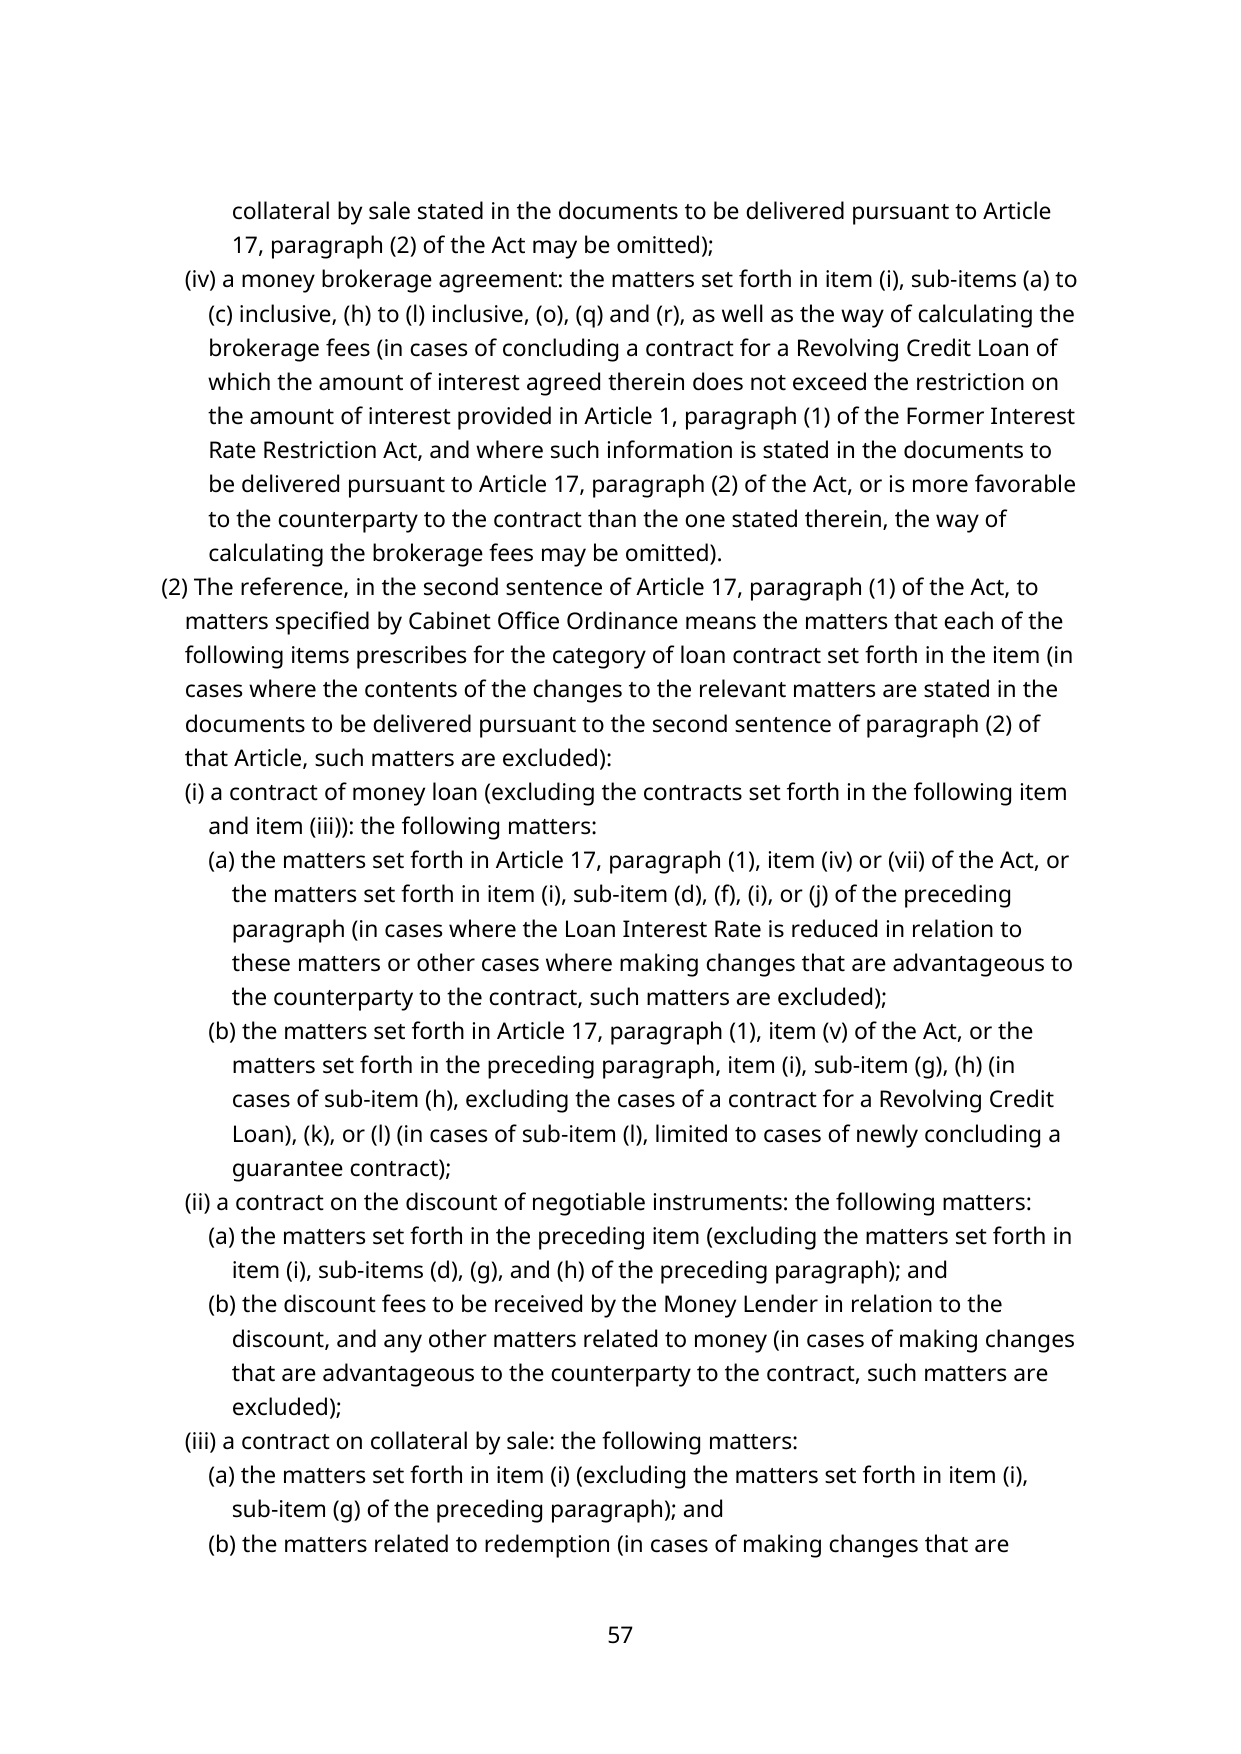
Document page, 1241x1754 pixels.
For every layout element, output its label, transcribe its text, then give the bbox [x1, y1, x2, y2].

text (b) the matters set forth in Article 17, paragraph (1), item (v) of the Act, or the matters set forth in the preceding paragraph, item (i), sub-item (g), (h) (in cases of sub-item (h), excluding the cases of a contract for a Revolving Credit Loan), (k), or (l) (in cases of sub-item (l), limited to cases of newly concluding a guarantee contract); [207, 1014, 1079, 1184]
text (iv) a money brokerage agreement: the matters set forth in item (i), sub-items (a) to (c) inclusive, (h) to (l) inclusive, (o), (q) and (r), as well as the way of calculating the brokerage fees (in cases of concluding a contract for a Revolving Credit Loan of which the amount of interest agreed therein does not exceed the restriction on the amount of interest provided in Article 1, paragraph (1) of the Former Interest Rate Restriction Act, and where such information is stated in the documents to be delivered pursuant to Article 17, paragraph (2) of the Act, or is more favorable to the counterparty to the contract than the one stated therein, the way of calculating the brokerage fees may be omitted). [184, 262, 1079, 569]
text (b) the discount fees to be received by the Money Lender in relation to the discount, and any other matters related to money (in cases of making changes that are advantageous to the counterparty to the contract, such matters are excluded); [207, 1287, 1079, 1424]
text (2) The reference, in the second sentence of Article 17, paragraph (1) of the Act, to matters specified by Cabinet Office Ordinance means the matters that each of the following items prescribes for the category of loan contract set forth in the item (in cases where the contents of the changes to the relevant matters are stated in the documents to be delivered pursuant to the second sentence of paragraph (2) of that Article, such matters are excluded): [161, 569, 1079, 774]
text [207, 1526, 1079, 1560]
text (ii) a contract on the discount of negotiable instruments: the following matters: [184, 1184, 1079, 1219]
text (a) the matters set forth in item (i) (excluding the matters set forth in item (i), sub-item (g) of the preceding paragraph); and [207, 1458, 1079, 1526]
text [207, 194, 1079, 262]
text (i) a contract of money loan (excluding the contracts set forth in the following item and item (iii)): the following matters: [184, 774, 1079, 843]
text (a) the matters set forth in Article 17, paragraph (1), item (iv) or (vii) of the Act, or the matters set forth in item (i), sub-item (d), (f), (i), or (j) of the preceding paragraph (in cases where the Loan Interest Rate is reduced in relation to these matters or other cases where making changes that are advantageous to the counterparty to the contract, such matters are excluded); [207, 843, 1079, 1014]
text (iii) a contract on collateral by sale: the following matters: [184, 1424, 1079, 1458]
text (a) the matters set forth in the preceding item (excluding the matters set forth in item (i), sub-items (d), (g), and (h) of the preceding paragraph); and [207, 1219, 1079, 1287]
